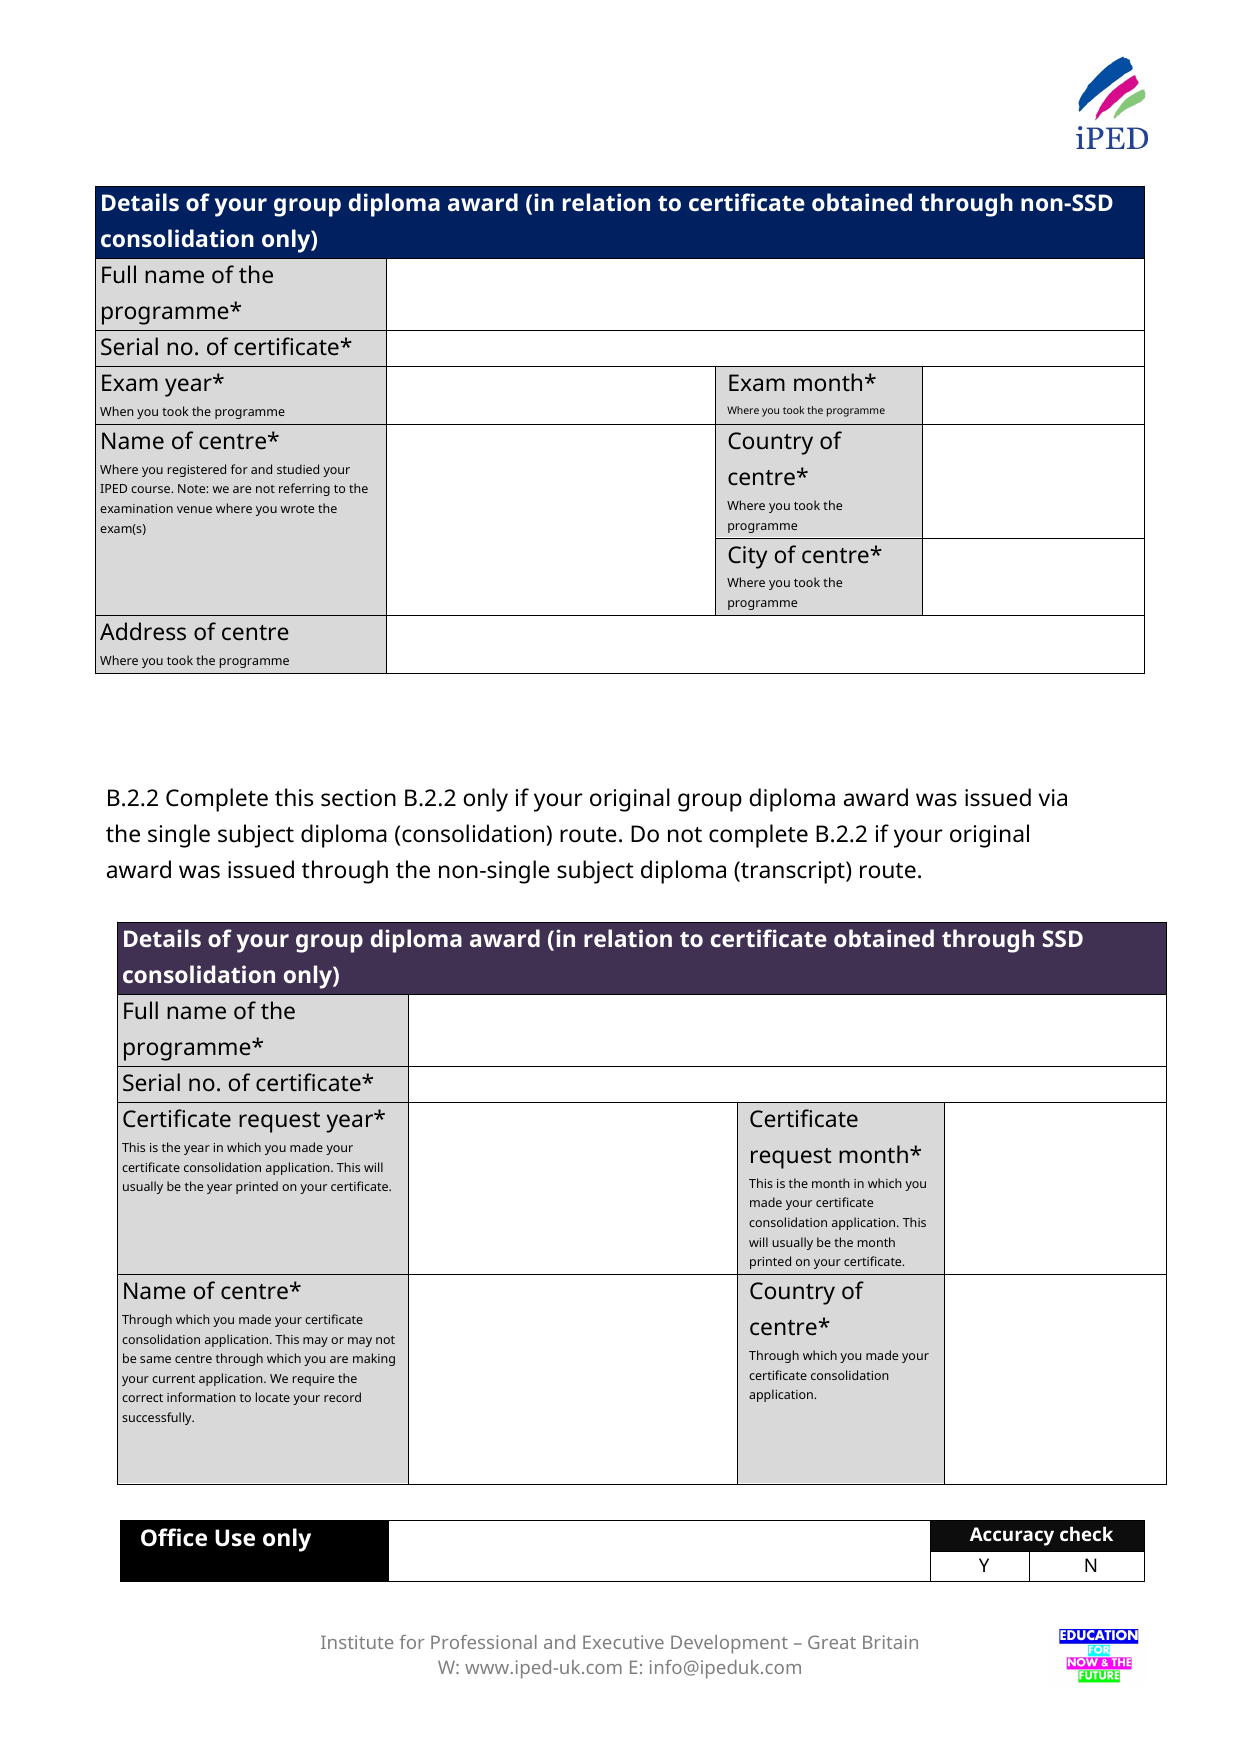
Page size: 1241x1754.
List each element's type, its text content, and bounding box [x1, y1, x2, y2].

table_cell [387, 616, 1144, 673]
table_cell N [1030, 1552, 1144, 1581]
table_header Accuracy check [931, 1521, 1144, 1551]
table_cell Exam month* Where you took the programme [716, 367, 922, 424]
table_cell [923, 539, 1144, 615]
table_cell [923, 367, 1144, 424]
table_cell Country of centre* Through which you made your certificate consolidation application. [738, 1275, 944, 1483]
text B.2.2 Complete this section B.2.2 only if your original group diploma award was issued via the single subject diploma (consolidation) route. Do not complete B.2.2 if your original award was issued through the non-single subject diploma (transcript) route. [106, 782, 1090, 885]
table_cell Address of centre Where you took the programme [96, 616, 386, 673]
table_cell Y [931, 1552, 1029, 1581]
table_cell Full name of the programme* [96, 259, 386, 330]
table_cell [409, 1275, 737, 1483]
table_cell [923, 425, 1144, 537]
table_cell [409, 995, 1166, 1066]
table_cell Exam year* When you took the programme [96, 367, 386, 424]
table_cell Certificate request month* This is the month in which you made your certificate consolidation application. This will usually be the month printed on your certificate. [738, 1103, 944, 1274]
picture [1046, 1629, 1149, 1686]
table_cell Name of centre* Where you registered for and studied your IPED course. Note: we are not referring to the examination venue where you wrote the exam(s) [96, 425, 386, 615]
table_cell Country of centre* Where you took the programme [716, 425, 922, 537]
table_cell [409, 1067, 1166, 1102]
table_cell Full name of the programme* [118, 995, 408, 1066]
table_cell Certificate request year* This is the year in which you made your certificate consolidation application. This will usually be the year printed on your certificate. [118, 1103, 408, 1274]
picture [1064, 55, 1160, 150]
table_cell [387, 425, 715, 615]
table_header Details of your group diploma award (in relation to certificate obtained through SSD consolidation only) [118, 923, 1166, 994]
table_cell [387, 367, 715, 424]
table_header [389, 1521, 930, 1581]
table_header Details of your group diploma award (in relation to certificate obtained through non-SSD consolidation only) [96, 187, 1144, 258]
table_cell [387, 259, 1144, 330]
table_cell City of centre* Where you took the programme [716, 539, 922, 615]
table_cell Serial no. of certificate* [96, 331, 386, 366]
table_cell [409, 1103, 737, 1274]
table_cell Name of centre* Through which you made your certificate consolidation application. This may or may not be same centre through which you are making your current application. We require the correct information to locate your record successfully. [118, 1275, 408, 1483]
table_cell [945, 1275, 1166, 1483]
table_cell Serial no. of certificate* [118, 1067, 408, 1102]
table_cell [387, 331, 1144, 366]
table_header Office Use only [121, 1521, 388, 1581]
table_cell [945, 1103, 1166, 1274]
